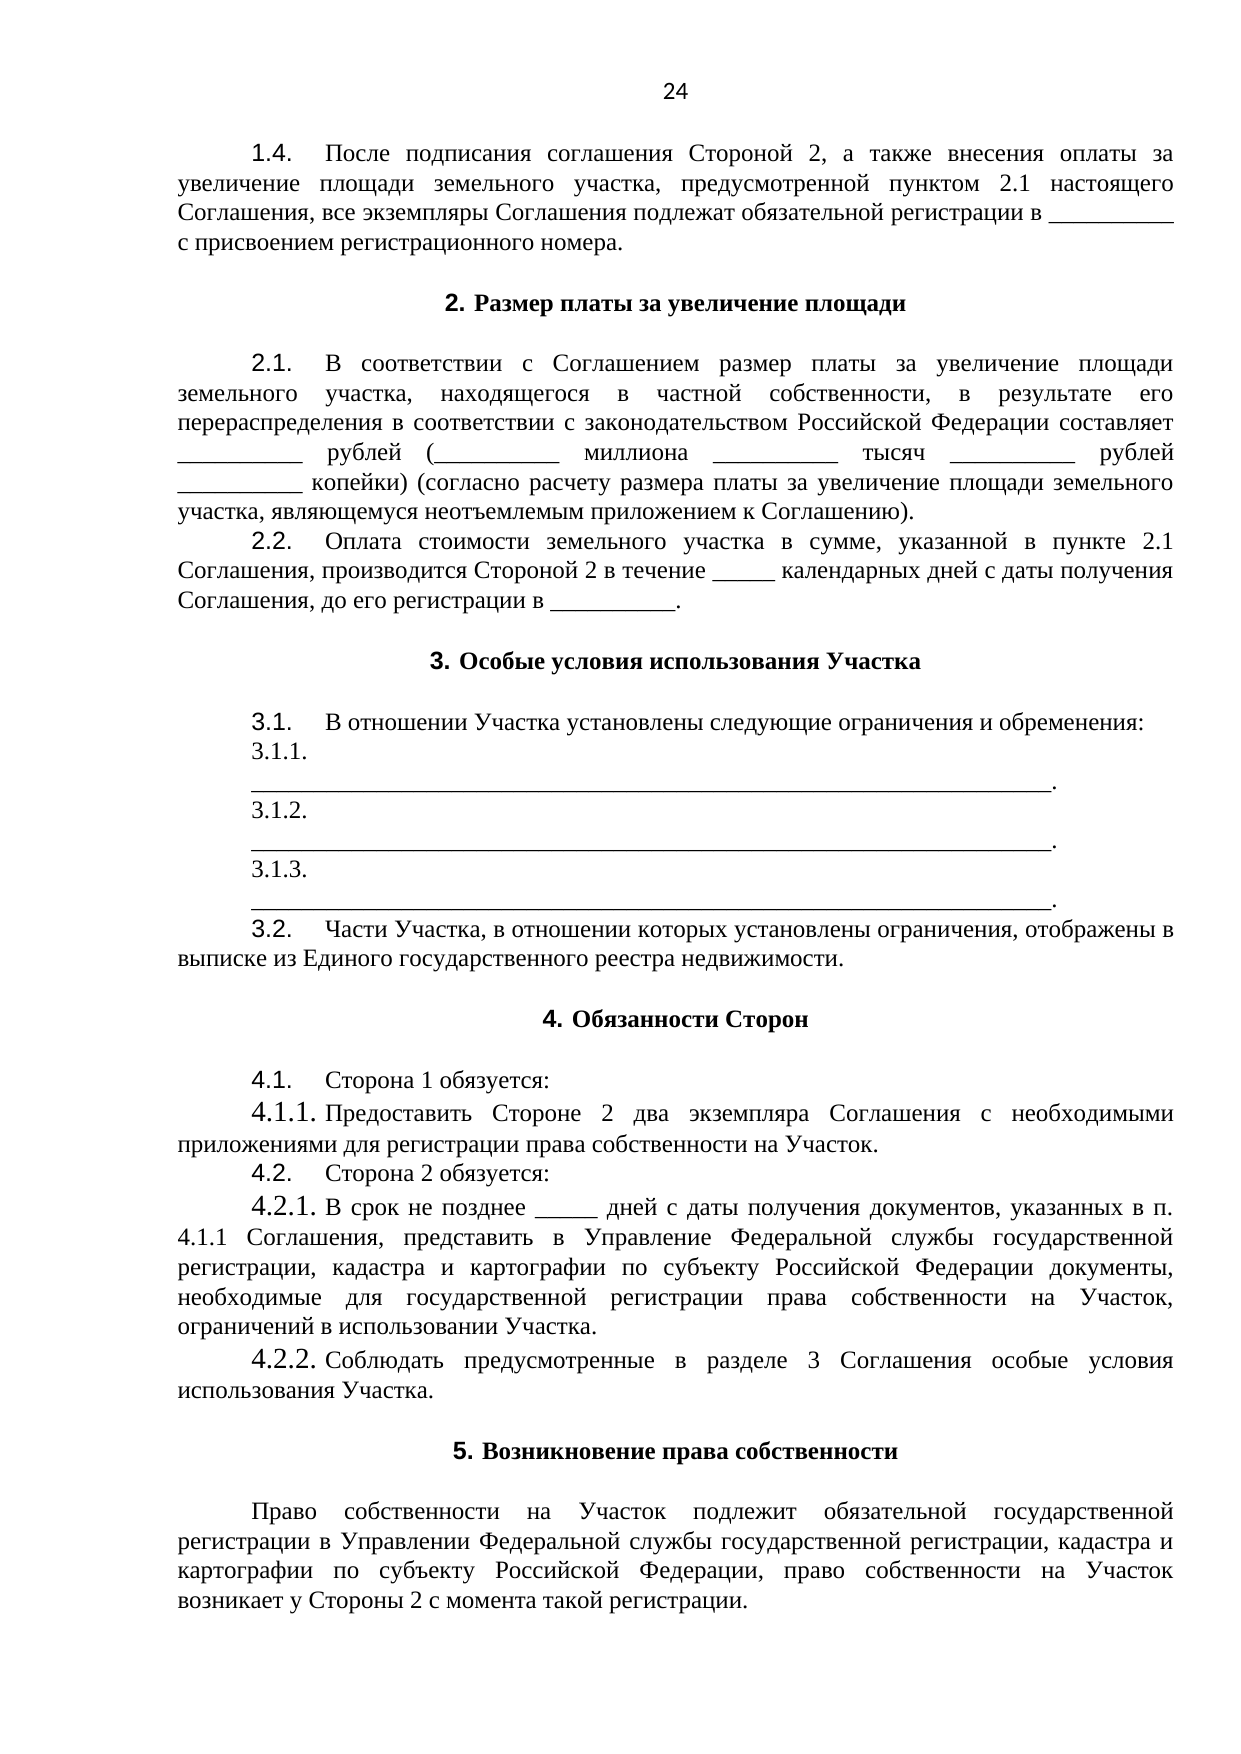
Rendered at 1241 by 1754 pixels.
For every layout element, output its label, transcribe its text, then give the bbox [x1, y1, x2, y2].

text Право собственности на Участок подлежит обязательной государственной регистрации в Управлении Федеральной службы государственной регистрации, кадастра и картографии по субъекту Российской Федерации, право собственности на Участок возникает у Стороны 2 с момента такой регистрации. [177, 1496, 1174, 1614]
list В срок не позднее _____ дней с даты получения документов, указанных в п. 4.1.1 Соглашения, представить в Управление Федеральной службы государственной регистрации, кадастра и картографии по субъекту Российской Федерации документы, необходимые для государственной регистрации права собственности на Участок, ограничений в использовании Участка. [177, 1188, 1174, 1340]
list Части Участка, в отношении которых установлены ограничения, отображены в выписке из Единого государственного реестра недвижимости. [177, 914, 1174, 972]
text 3.1.3. [177, 854, 1181, 883]
list Предоставить Стороне 2 два экземпляра Соглашения с необходимыми приложениями для регистрации права собственности на Участок. [177, 1094, 1174, 1157]
list Оплата стоимости земельного участка в сумме, указанной в пункте 2.1 Соглашения, производится Стороной 2 в течение _____ календарных дней с даты получения Соглашения, до его регистрации в __________. [177, 526, 1174, 614]
list Сторона 2 обязуется: [177, 1158, 1174, 1187]
list В отношении Участка установлены следующие ограничения и обременения: [177, 706, 1174, 735]
list Особые условия использования Участка [183, 646, 1168, 674]
text 3.1.1. [177, 736, 1181, 765]
list Размер платы за увеличение площади [183, 287, 1168, 316]
list Обязанности Сторон [183, 1004, 1168, 1033]
list После подписания соглашения Стороной 2, а также внесения оплаты за увеличение площади земельного участка, предусмотренной пунктом 2.1 настоящего Соглашения, все экземпляры Соглашения подлежат обязательной регистрации в __________ с присвоением регистрационного номера. [177, 138, 1174, 256]
list Соблюдать предусмотренные в разделе 3 Соглашения особые условия использования Участка. [177, 1341, 1174, 1404]
text ________________________________________________________________. [177, 766, 1181, 794]
list В соответствии с Соглашением размер платы за увеличение площади земельного участка, находящегося в частной собственности, в результате его перераспределения в соответствии с законодательством Российской Федерации составляет __________ рублей (__________ миллиона __________ тысяч __________ рублей __________ копейки) (согласно расчету размера платы за увеличение площади земельного участка, являющемуся неотъемлемым приложением к Соглашению). [177, 348, 1174, 525]
list Сторона 1 обязуется: [177, 1065, 1174, 1093]
list Возникновение права собственности [183, 1436, 1168, 1464]
text ________________________________________________________________. [177, 825, 1181, 854]
text 3.1.2. [177, 795, 1181, 824]
text ________________________________________________________________. [177, 884, 1181, 913]
